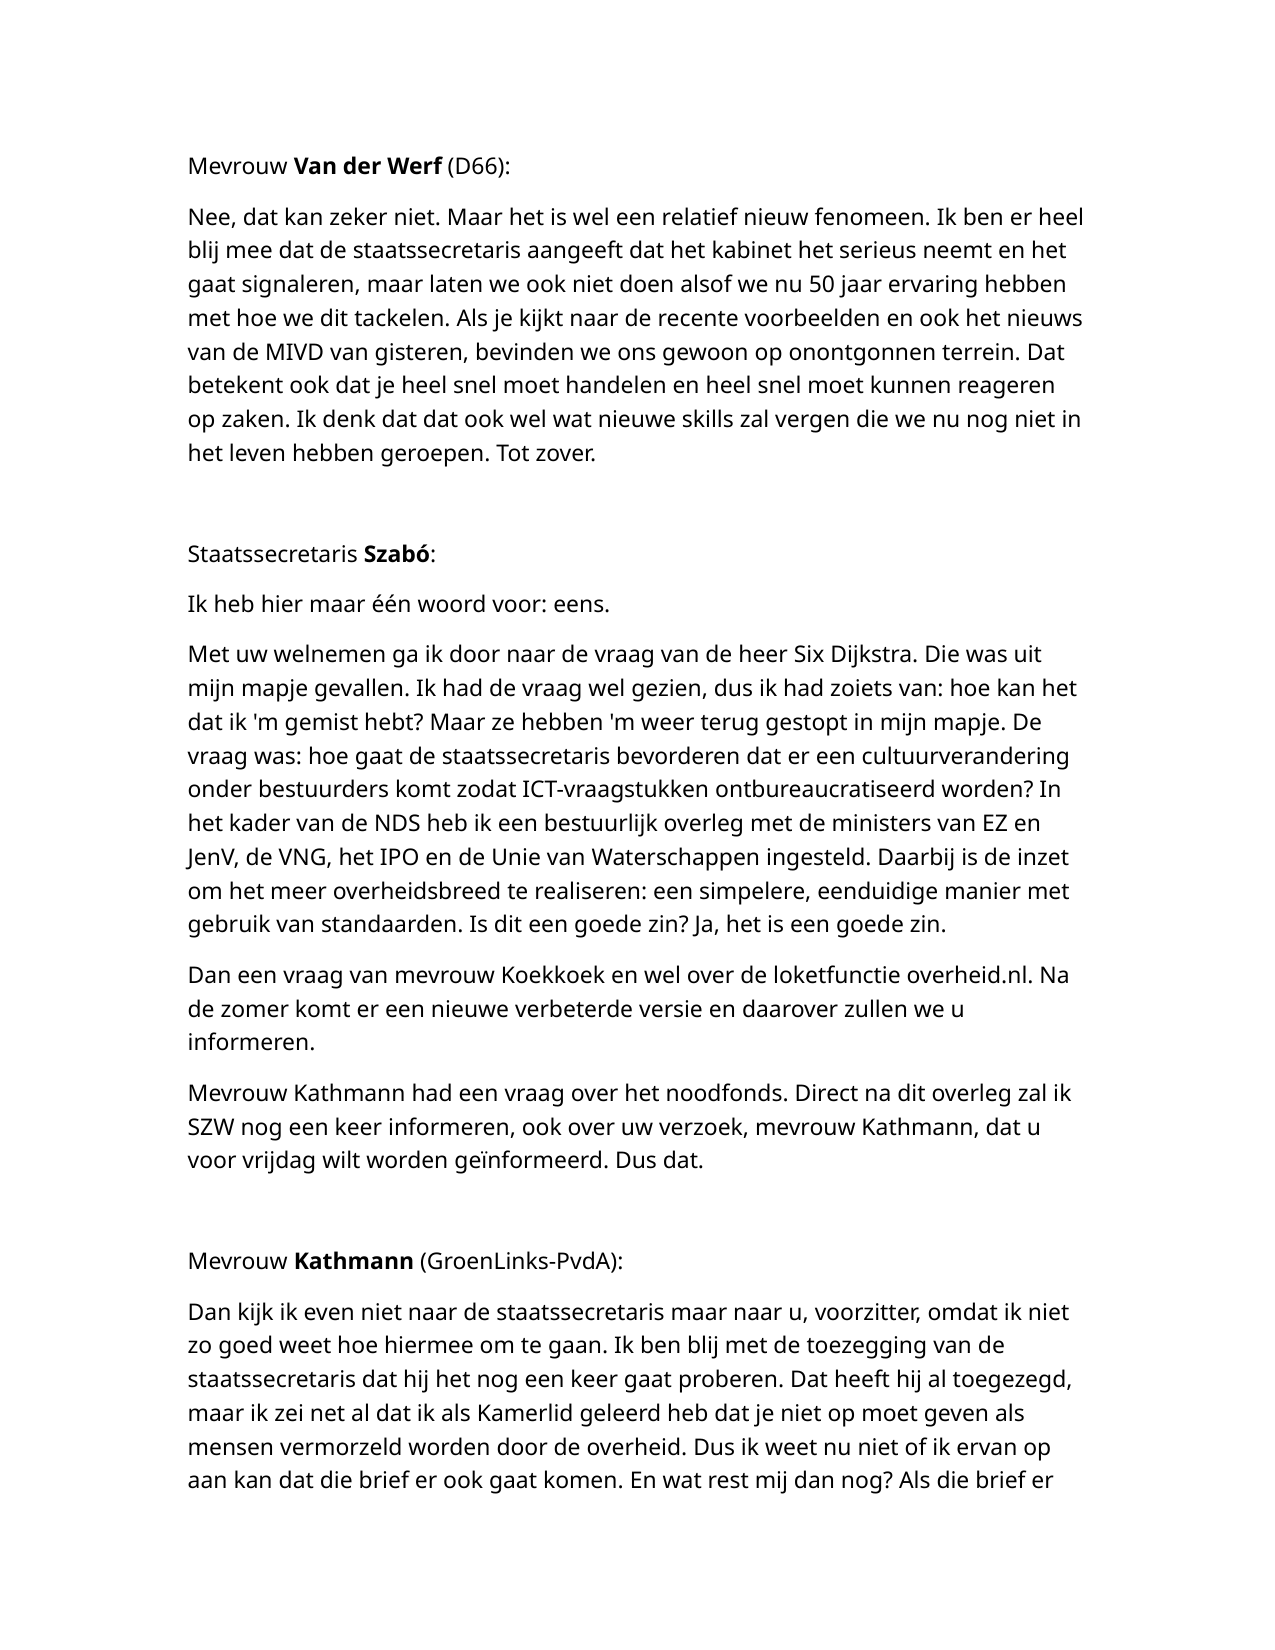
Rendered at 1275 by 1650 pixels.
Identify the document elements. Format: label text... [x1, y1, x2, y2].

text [187, 1295, 1087, 1495]
text Mevrouw Kathmann had een vraag over het noodfonds. Direct na dit overleg zal ik SZW nog een keer informeren, ook over uw verzoek, mevrouw Kathmann, dat u voor vrijdag wilt worden geïnformeerd. Dus dat. [187, 1077, 1087, 1175]
text Dan een vraag van mevrouw Koekkoek en wel over de loketfunctie overheid.nl. Na de zomer komt er een nieuwe verbeterde versie en daarover zullen we u informeren. [187, 959, 1087, 1057]
text Met uw welnemen ga ik door naar de vraag van de heer Six Dijkstra. Die was uit mijn mapje gevallen. Ik had de vraag wel gezien, dus ik had zoiets van: hoe kan het dat ik 'm gemist hebt? Maar ze hebben 'm weer terug gestopt in mijn mapje. De vraag was: hoe gaat de staatssecretaris bevorderen dat er een cultuurverandering onder bestuurders komt zodat ICT-vraagstukken ontbureaucratiseerd worden? In het kader van de NDS heb ik een bestuurlijk overleg met de ministers van EZ en JenV, de VNG, het IPO en de Unie van Waterschappen ingesteld. Daarbij is de inzet om het meer overheidsbreed te realiseren: een simpelere, eenduidige manier met gebruik van standaarden. Is dit een goede zin? Ja, het is een goede zin. [187, 638, 1087, 939]
text Nee, dat kan zeker niet. Maar het is wel een relatief nieuw fenomeen. Ik ben er heel blij mee dat de staatssecretaris aangeeft dat het kabinet het serieus neemt en het gaat signaleren, maar laten we ook niet doen alsof we nu 50 jaar ervaring hebben met hoe we dit tackelen. Als je kijkt naar de recente voorbeelden en ook het nieuws van de MIVD van gisteren, bevinden we ons gewoon op onontgonnen terrein. Dat betekent ook dat je heel snel moet handelen en heel snel moet kunnen reageren op zaken. Ik denk dat dat ook wel wat nieuwe skills zal vergen die we nu nog niet in het leven hebben geroepen. Tot zover. [187, 200, 1087, 468]
text Mevrouw Van der Werf (D66): [187, 150, 1087, 181]
text Mevrouw Kathmann (GroenLinks-PvdA): [187, 1245, 1087, 1276]
text Ik heb hier maar één woord voor: eens. [187, 588, 1087, 619]
text Staatssecretaris Szabó: [187, 537, 1087, 569]
